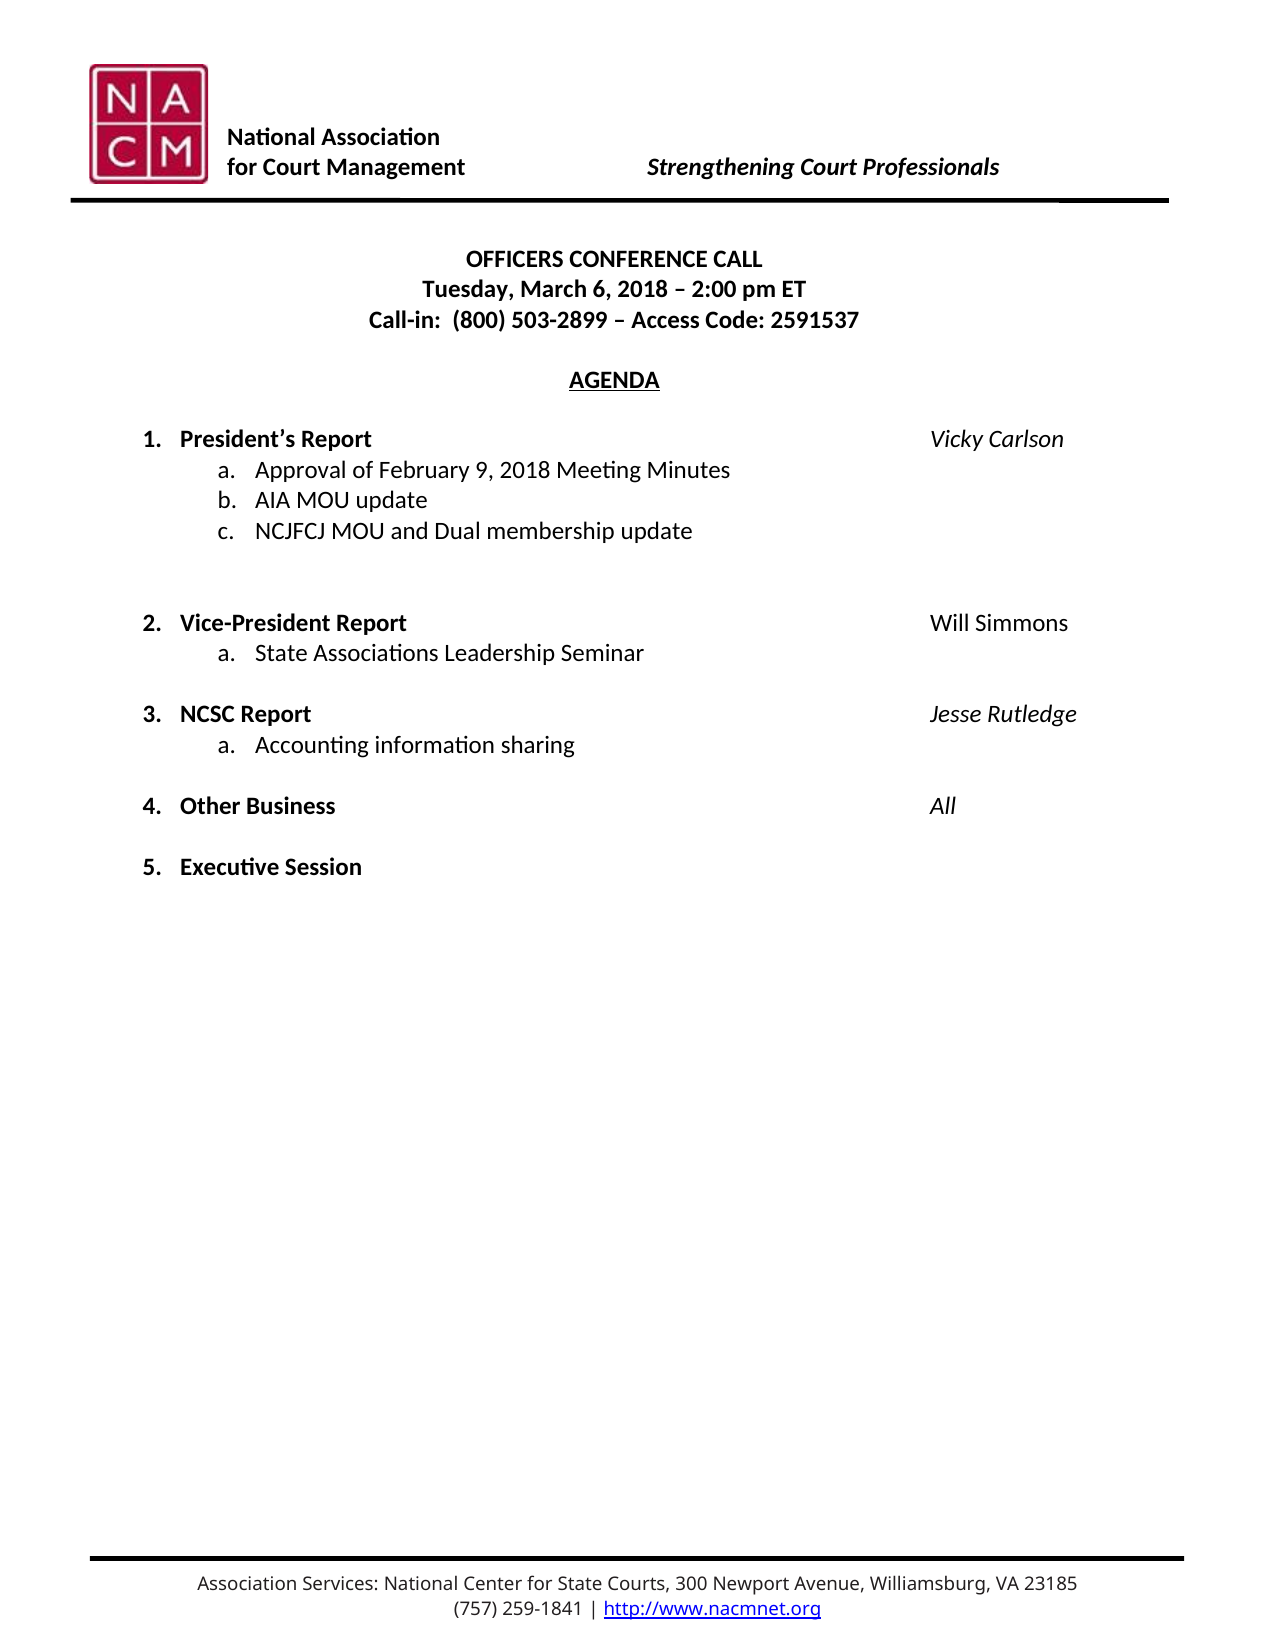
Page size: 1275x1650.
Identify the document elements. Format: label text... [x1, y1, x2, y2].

picture [89, 64, 209, 184]
text AGENDA [105, 364, 1123, 394]
list NCSC Report Jesse Rutledge [142, 698, 1123, 729]
list Accounting information sharing [217, 729, 1123, 759]
list Approval of February 9, 2018 Meeting Minutes [217, 454, 1123, 484]
list NCJFCJ MOU and Dual membership update [217, 515, 1123, 546]
text Tuesday, March 6, 2018 – 2:00 pm ET [105, 274, 1123, 304]
list Other Business All [142, 790, 1123, 820]
text Call-in: (800) 503-2899 – Access Code: 2591537 [105, 304, 1123, 335]
text OFFICERS CONFERENCE CALL [105, 243, 1123, 274]
list President’s Report Vicky Carlson [142, 423, 1123, 454]
list Executive Session [142, 851, 1123, 881]
list Vice-President Report Will Simmons [142, 607, 1123, 637]
text for Court Management Strengthening Court Professionals [209, 152, 1168, 182]
list AIA MOU update [217, 484, 1123, 515]
text National Association [209, 121, 1123, 152]
list State Associations Leadership Seminar [217, 637, 1123, 668]
